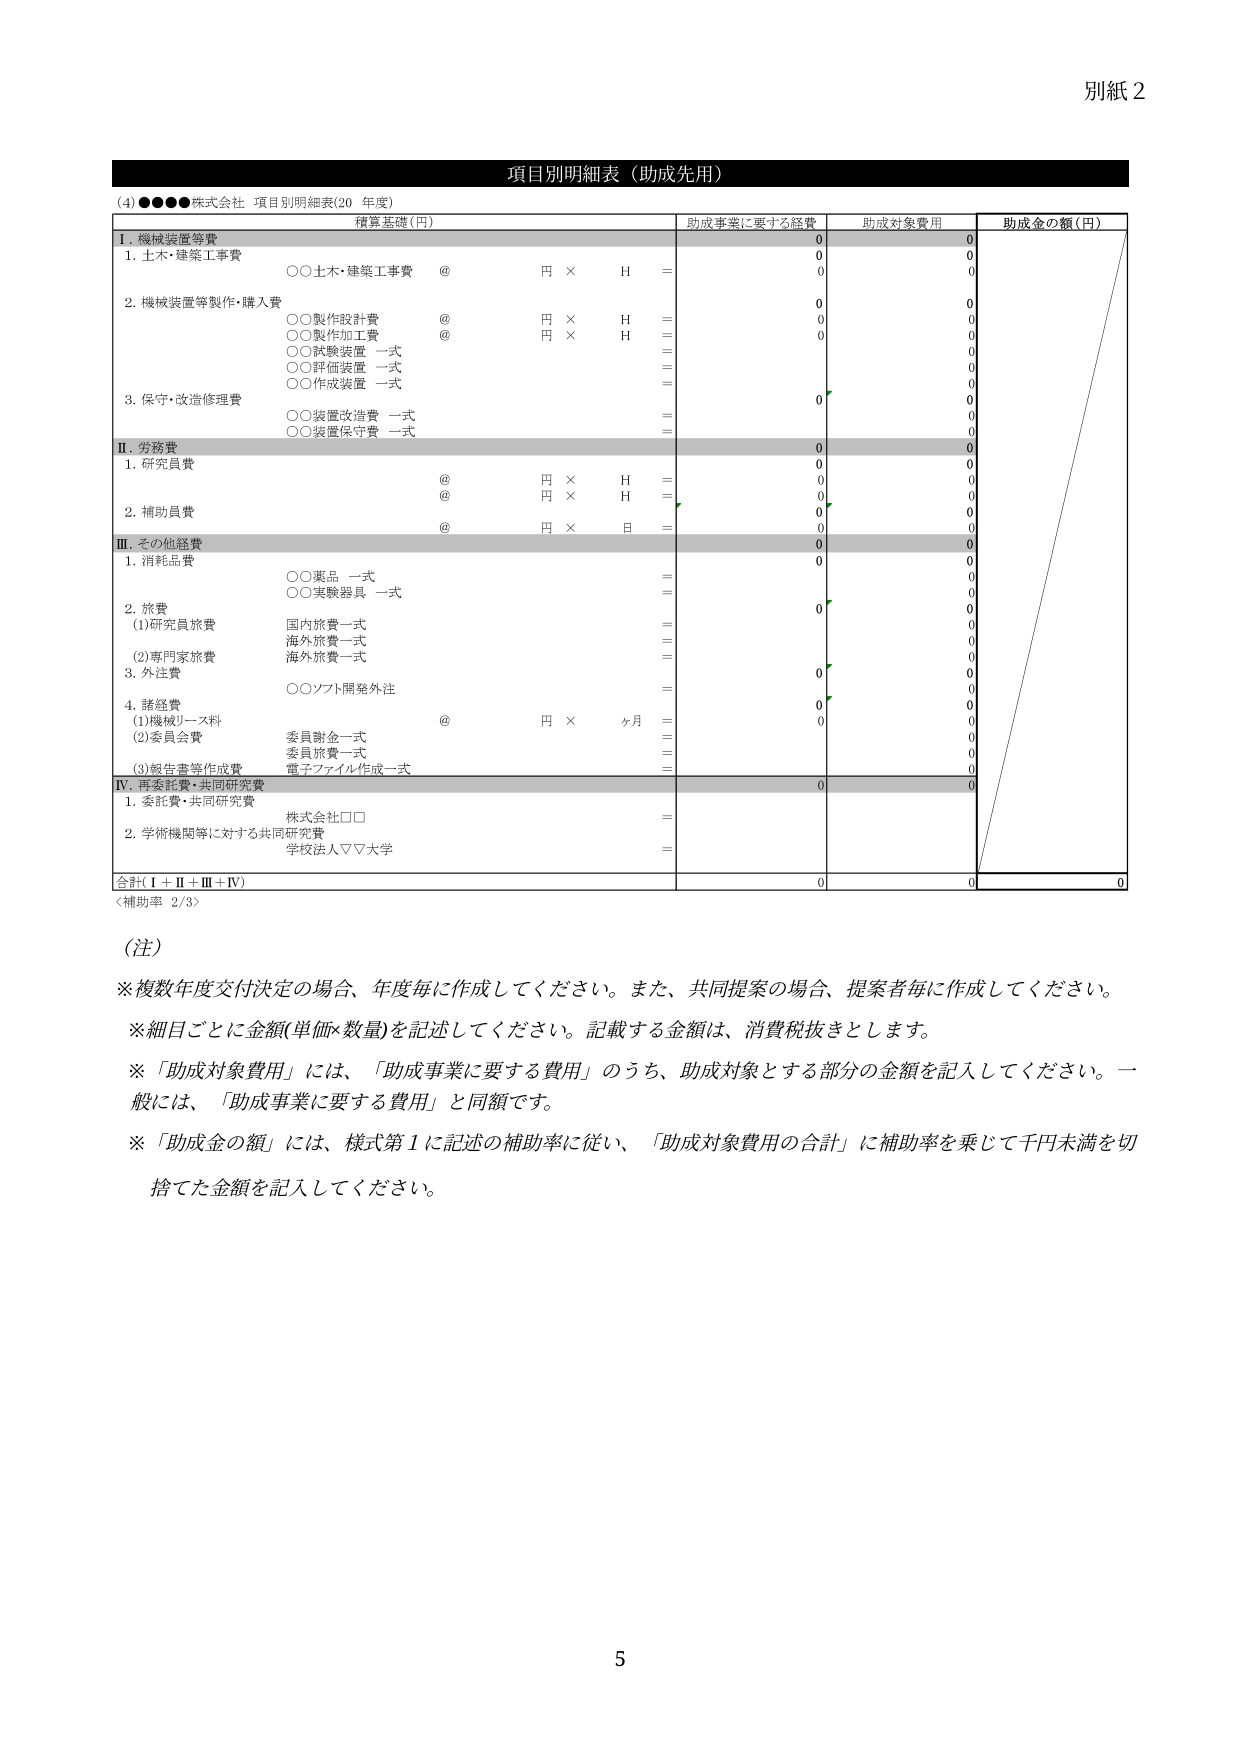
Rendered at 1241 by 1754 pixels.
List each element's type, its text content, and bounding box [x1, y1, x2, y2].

text （注） [112, 932, 1149, 961]
text ※「助成対象費用」には、「助成事業に要する費用」のうち、助成対象とする部分の金額を記入してください。一般には、「助成事業に要する費用」と同額です。 [129, 1056, 1149, 1115]
text ※複数年度交付決定の場合、年度毎に作成してください。また、共同提案の場合、提案者毎に作成してください。 [112, 973, 1149, 1002]
text ※細目ごとに金額(単価×数量)を記述してください。記載する金額は、消費税抜きとします。 [129, 1015, 1149, 1043]
text 項目別明細表（助成先用） [112, 160, 1129, 187]
picture [111, 195, 1129, 908]
text ※「助成金の額」には、様式第１に記述の補助率に従い、「助成対象費用の合計」に補助率を乗じて千円未満を切捨てた金額を記入してください。 [129, 1128, 1149, 1201]
